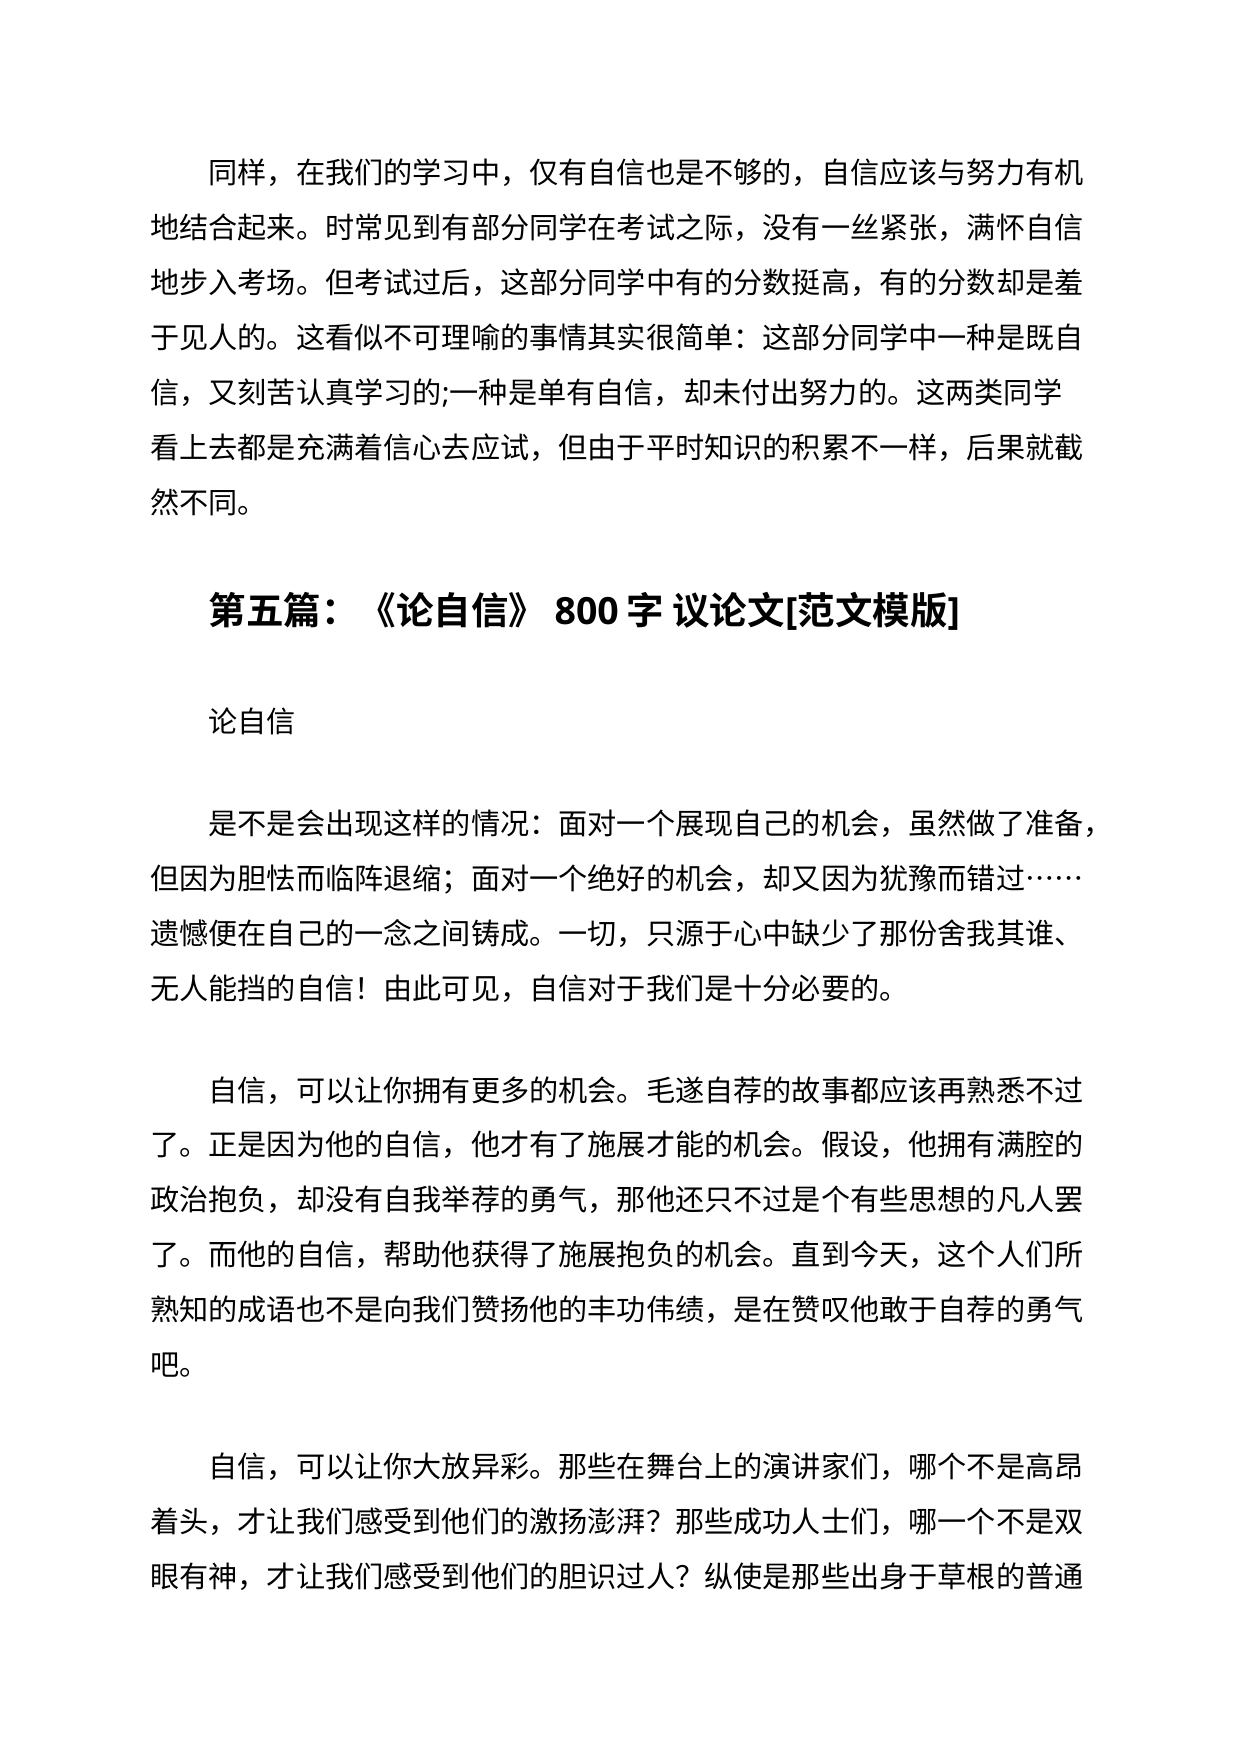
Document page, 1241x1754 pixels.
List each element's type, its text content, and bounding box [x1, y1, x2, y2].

text 自信，可以让你拥有更多的机会。毛遂自荐的故事都应该再熟悉不过了。正是因为他的自信，他才有了施展才能的机会。假设，他拥有满腔的政治抱负，却没有自我举荐的勇气，那他还只不过是个有些思想的凡人罢了。而他的自信，帮助他获得了施展抱负的机会。直到今天，这个人们所熟知的成语也不是向我们赞扬他的丰功伟绩，是在赞叹他敢于自荐的勇气吧。 [150, 1067, 1090, 1384]
text 论自信 [150, 699, 1090, 741]
text 第五篇：《论自信》 800字 议论文[范文模版] [150, 581, 1090, 636]
text 同样，在我们的学习中，仅有自信也是不够的，自信应该与努力有机地结合起来。时常见到有部分同学在考试之际，没有一丝紧张，满怀自信地步入考场。但考试过后，这部分同学中有的分数挺高，有的分数却是羞于见人的。这看似不可理喻的事情其实很简单：这部分同学中一种是既自信，又刻苦认真学习的;一种是单有自信，却未付出努力的。这两类同学看上去都是充满着信心去应试，但由于平时知识的积累不一样，后果就截然不同。 [150, 150, 1090, 522]
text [150, 1443, 1090, 1595]
text 是不是会出现这样的情况：面对一个展现自己的机会，虽然做了准备，但因为胆怯而临阵退缩；面对一个绝好的机会，却又因为犹豫而错过……遗憾便在自己的一念之间铸成。一切，只源于心中缺少了那份舍我其谁、无人能挡的自信！由此可见，自信对于我们是十分必要的。 [150, 801, 1090, 1008]
